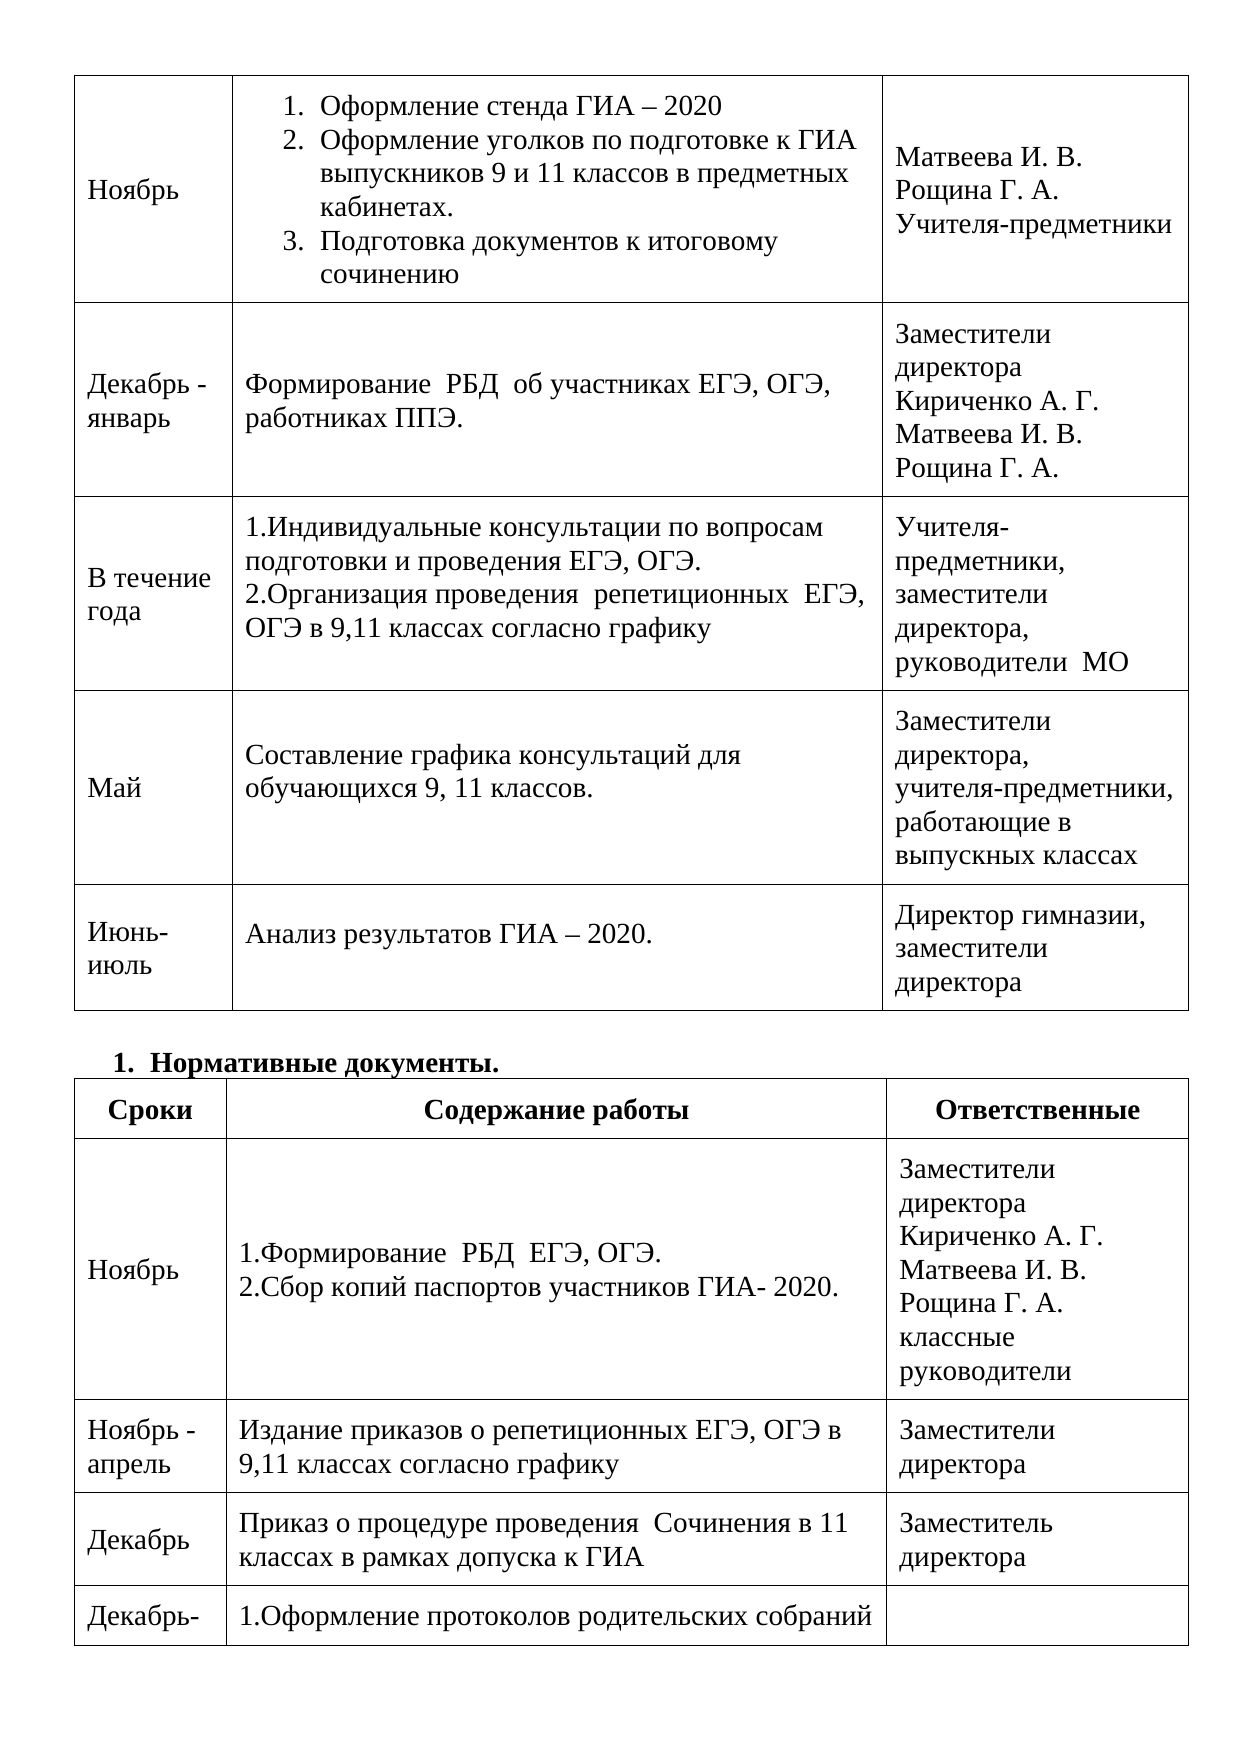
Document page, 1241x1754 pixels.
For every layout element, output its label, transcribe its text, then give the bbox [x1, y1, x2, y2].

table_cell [887, 1586, 1188, 1644]
table_cell Заместитель директора [887, 1493, 1188, 1585]
table_cell Составление графика консультаций для обучающихся 9, 11 классов. [233, 691, 882, 883]
table_cell Заместители директора Кириченко А. Г. Матвеева И. В. Рощина Г. А. классные руководители [887, 1139, 1188, 1399]
table_header Ответственные [887, 1079, 1188, 1138]
table_cell Заместители директора Кириченко А. Г. Матвеева И. В. Рощина Г. А. [883, 303, 1188, 496]
table_header Оформление стенда ГИА – 2020 Оформление уголков по подготовке к ГИА выпускников 9 и 11 классов в предметных кабинетах. Подготовка документов к итоговому сочинению [233, 76, 882, 302]
table_cell Декабрь [75, 1493, 226, 1585]
table_cell Директор гимназии, заместители директора [883, 885, 1188, 1010]
table_cell Заместители директора, учителя-предметники, работающие в выпускных классах [883, 691, 1188, 883]
table_cell 1.Формирование РБД ЕГЭ, ОГЭ. 2.Сбор копий паспортов участников ГИА- 2020. [227, 1139, 886, 1399]
table_cell Формирование РБД об участниках ЕГЭ, ОГЭ, работниках ППЭ. [233, 303, 882, 496]
table_cell Ноябрь [75, 1139, 226, 1399]
table_cell Анализ результатов ГИА – 2020. [233, 885, 882, 1010]
table_header Матвеева И. В. Рощина Г. А. Учителя-предметники [883, 76, 1188, 302]
table_header Сроки [75, 1079, 226, 1138]
table_cell Учителя-предметники, заместители директора, руководители МО [883, 497, 1188, 690]
table_cell В течение года [75, 497, 232, 690]
table_cell Июнь-июль [75, 885, 232, 1010]
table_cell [227, 1586, 886, 1644]
table_cell Приказ о процедуре проведения Сочинения в 11 классах в рамках допуска к ГИА [227, 1493, 886, 1585]
table_cell Ноябрь - апрель [75, 1400, 226, 1492]
table_cell Заместители директора [887, 1400, 1188, 1492]
table_cell Декабрь - январь [75, 303, 232, 496]
table_cell 1.Индивидуальные консультации по вопросам подготовки и проведения ЕГЭ, ОГЭ. 2.Организация проведения репетиционных ЕГЭ, ОГЭ в 9,11 классах согласно графику [233, 497, 882, 690]
table_cell Май [75, 691, 232, 883]
table_cell Декабрь-февраль [75, 1586, 226, 1644]
table_header Ноябрь [75, 76, 232, 302]
list Нормативные документы. [112, 1045, 1165, 1078]
table_cell Издание приказов о репетиционных ЕГЭ, ОГЭ в 9,11 классах согласно графику [227, 1400, 886, 1492]
table_header Содержание работы [227, 1079, 886, 1138]
